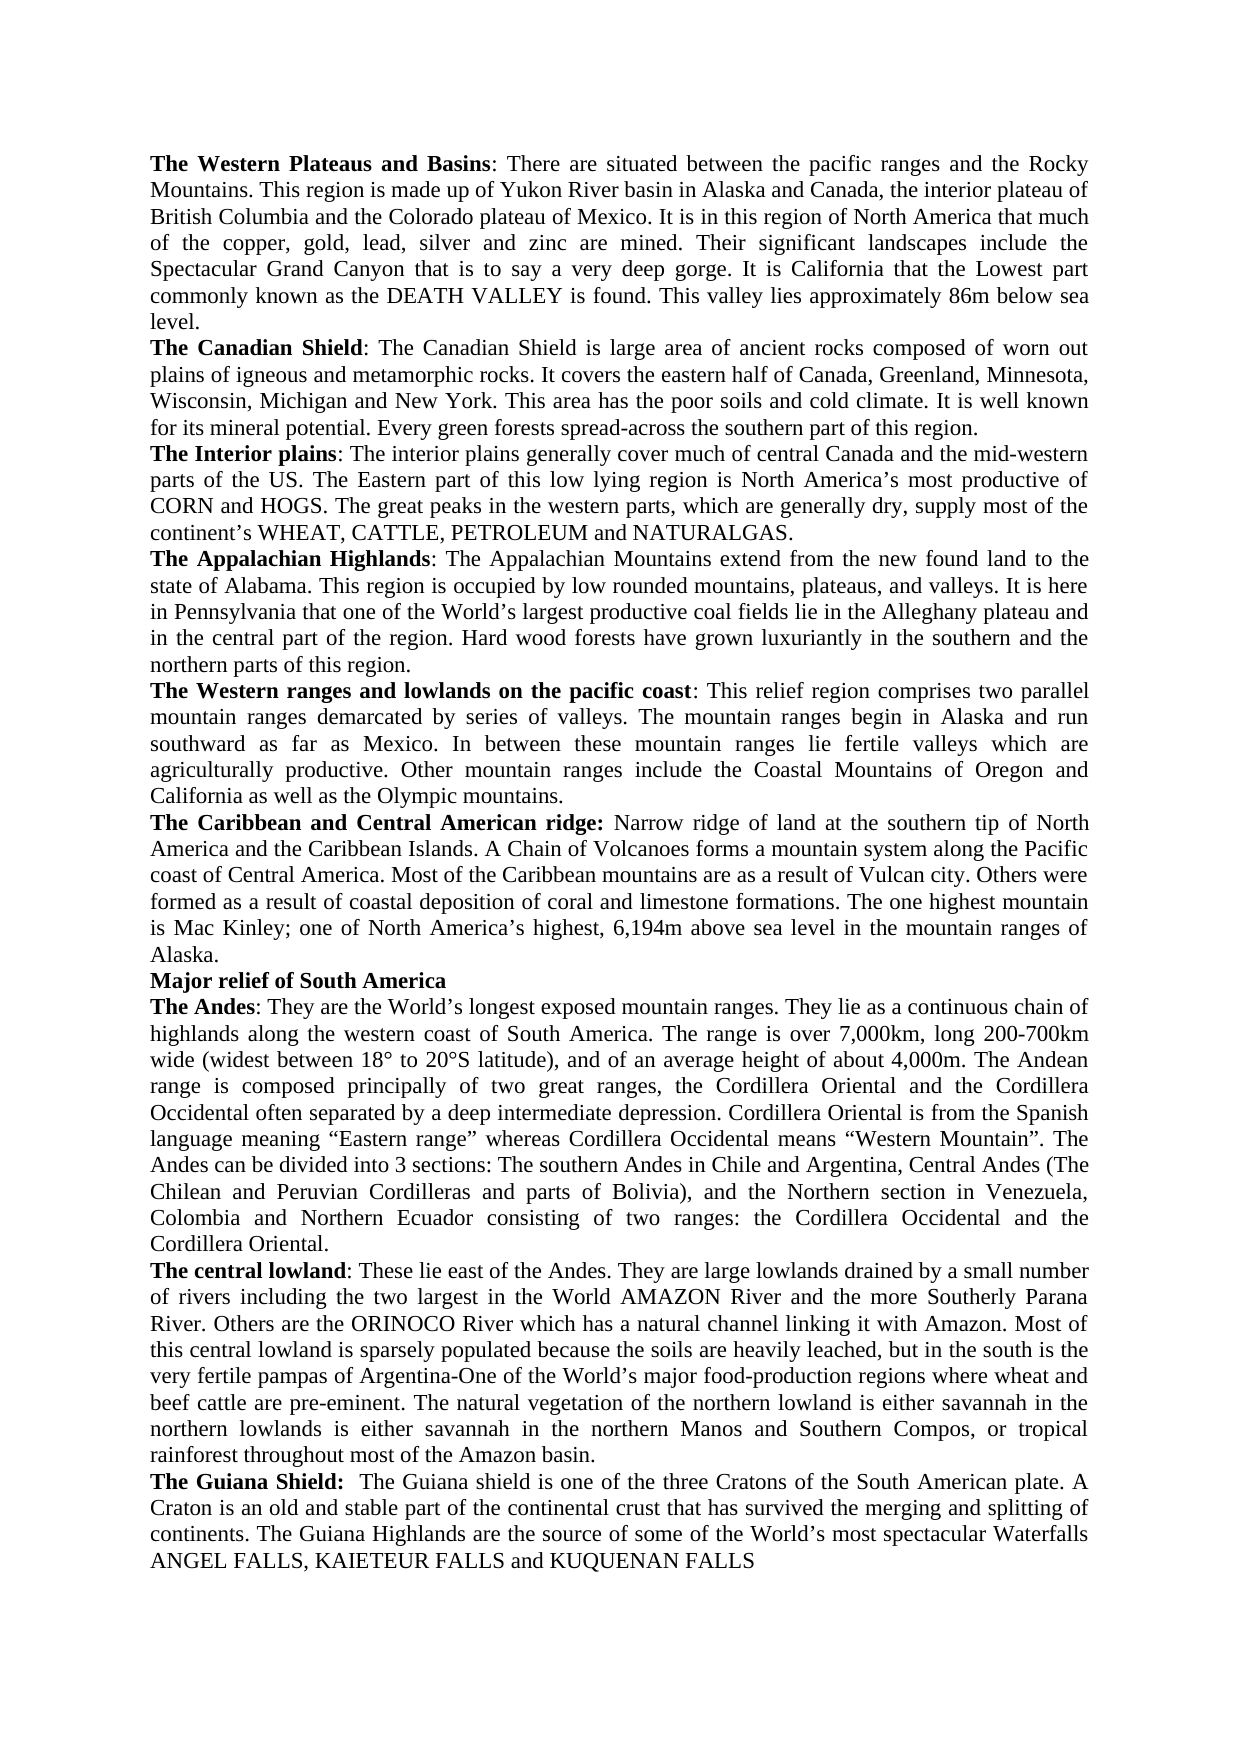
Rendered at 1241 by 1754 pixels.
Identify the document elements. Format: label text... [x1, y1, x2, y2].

text The Caribbean and Central American ridge: Narrow ridge of land at the southern tip of North America and the Caribbean Islands. A Chain of Volcanoes forms a mountain system along the Pacific coast of Central America. Most of the Caribbean mountains are as a result of Vulcan city. Others were formed as a result of coastal deposition of coral and limestone formations. The one highest mountain is Mac Kinley; one of North America’s highest, 6,194m above sea level in the mountain ranges of Alaska. [150, 809, 1090, 967]
text The Canadian Shield: The Canadian Shield is large area of ancient rocks composed of worn out plains of igneous and metamorphic rocks. It covers the eastern half of Canada, Greenland, Minnesota, Wisconsin, Michigan and New York. This area has the poor soils and cold climate. It is well known for its mineral potential. Every green forests spread-across the southern part of this region. [150, 334, 1090, 440]
text Major relief of South America [150, 967, 1090, 993]
text The central lowland: These lie east of the Andes. They are large lowlands drained by a small number of rivers including the two largest in the World AMAZON River and the more Southerly Parana River. Others are the ORINOCO River which has a natural channel linking it with Amazon. Most of this central lowland is sparsely populated because the soils are heavily leached, but in the south is the very fertile pampas of Argentina-One of the World’s major food-production regions where wheat and beef cattle are pre-eminent. The natural vegetation of the northern lowland is either savannah in the northern lowlands is either savannah in the northern Manos and Southern Compos, or tropical rainforest throughout most of the Amazon basin. [150, 1257, 1090, 1468]
text The Guiana Shield: The Guiana shield is one of the three Cratons of the South American plate. A Craton is an old and stable part of the continental crust that has survived the merging and splitting of continents. The Guiana Highlands are the source of some of the World’s most spectacular Waterfalls ANGEL FALLS, KAIETEUR FALLS and KUQUENAN FALLS [150, 1468, 1090, 1573]
text The Interior plains: The interior plains generally cover much of central Canada and the mid-western parts of the US. The Eastern part of this low lying region is North America’s most productive of CORN and HOGS. The great peaks in the western parts, which are generally dry, supply most of the continent’s WHEAT, CATTLE, PETROLEUM and NATURALGAS. [150, 440, 1090, 545]
text The Western ranges and lowlands on the pacific coast: This relief region comprises two parallel mountain ranges demarcated by series of valleys. The mountain ranges begin in Alaska and run southward as far as Mexico. In between these mountain ranges lie fertile valleys which are agriculturally productive. Other mountain ranges include the Coastal Mountains of Oregon and California as well as the Olympic mountains. [150, 677, 1090, 809]
text The Appalachian Highlands: The Appalachian Mountains extend from the new found land to the state of Alabama. This region is occupied by low rounded mountains, plateaus, and valleys. It is here in Pennsylvania that one of the World’s largest productive coal fields lie in the Alleghany plateau and in the central part of the region. Hard wood forests have grown luxuriantly in the southern and the northern parts of this region. [150, 545, 1090, 677]
text The Andes: They are the World’s longest exposed mountain ranges. They lie as a continuous chain of highlands along the western coast of South America. The range is over 7,000km, long 200-700km wide (widest between 18° to 20°S latitude), and of an average height of about 4,000m. The Andean range is composed principally of two great ranges, the Cordillera Oriental and the Cordillera Occidental often separated by a deep intermediate depression. Cordillera Oriental is from the Spanish language meaning “Eastern range” whereas Cordillera Occidental means “Western Mountain”. The Andes can be divided into 3 sections: The southern Andes in Chile and Argentina, Central Andes (The Chilean and Peruvian Cordilleras and parts of Bolivia), and the Northern section in Venezuela, Colombia and Northern Ecuador consisting of two ranges: the Cordillera Occidental and the Cordillera Oriental. [150, 993, 1090, 1257]
text The Western Plateaus and Basins: There are situated between the pacific ranges and the Rocky Mountains. This region is made up of Yukon River basin in Alaska and Canada, the interior plateau of British Columbia and the Colorado plateau of Mexico. It is in this region of North America that much of the copper, gold, lead, silver and zinc are mined. Their significant landscapes include the Spectacular Grand Canyon that is to say a very deep gorge. It is California that the Lowest part commonly known as the DEATH VALLEY is found. This valley lies approximately 86m below sea level. [150, 150, 1090, 334]
